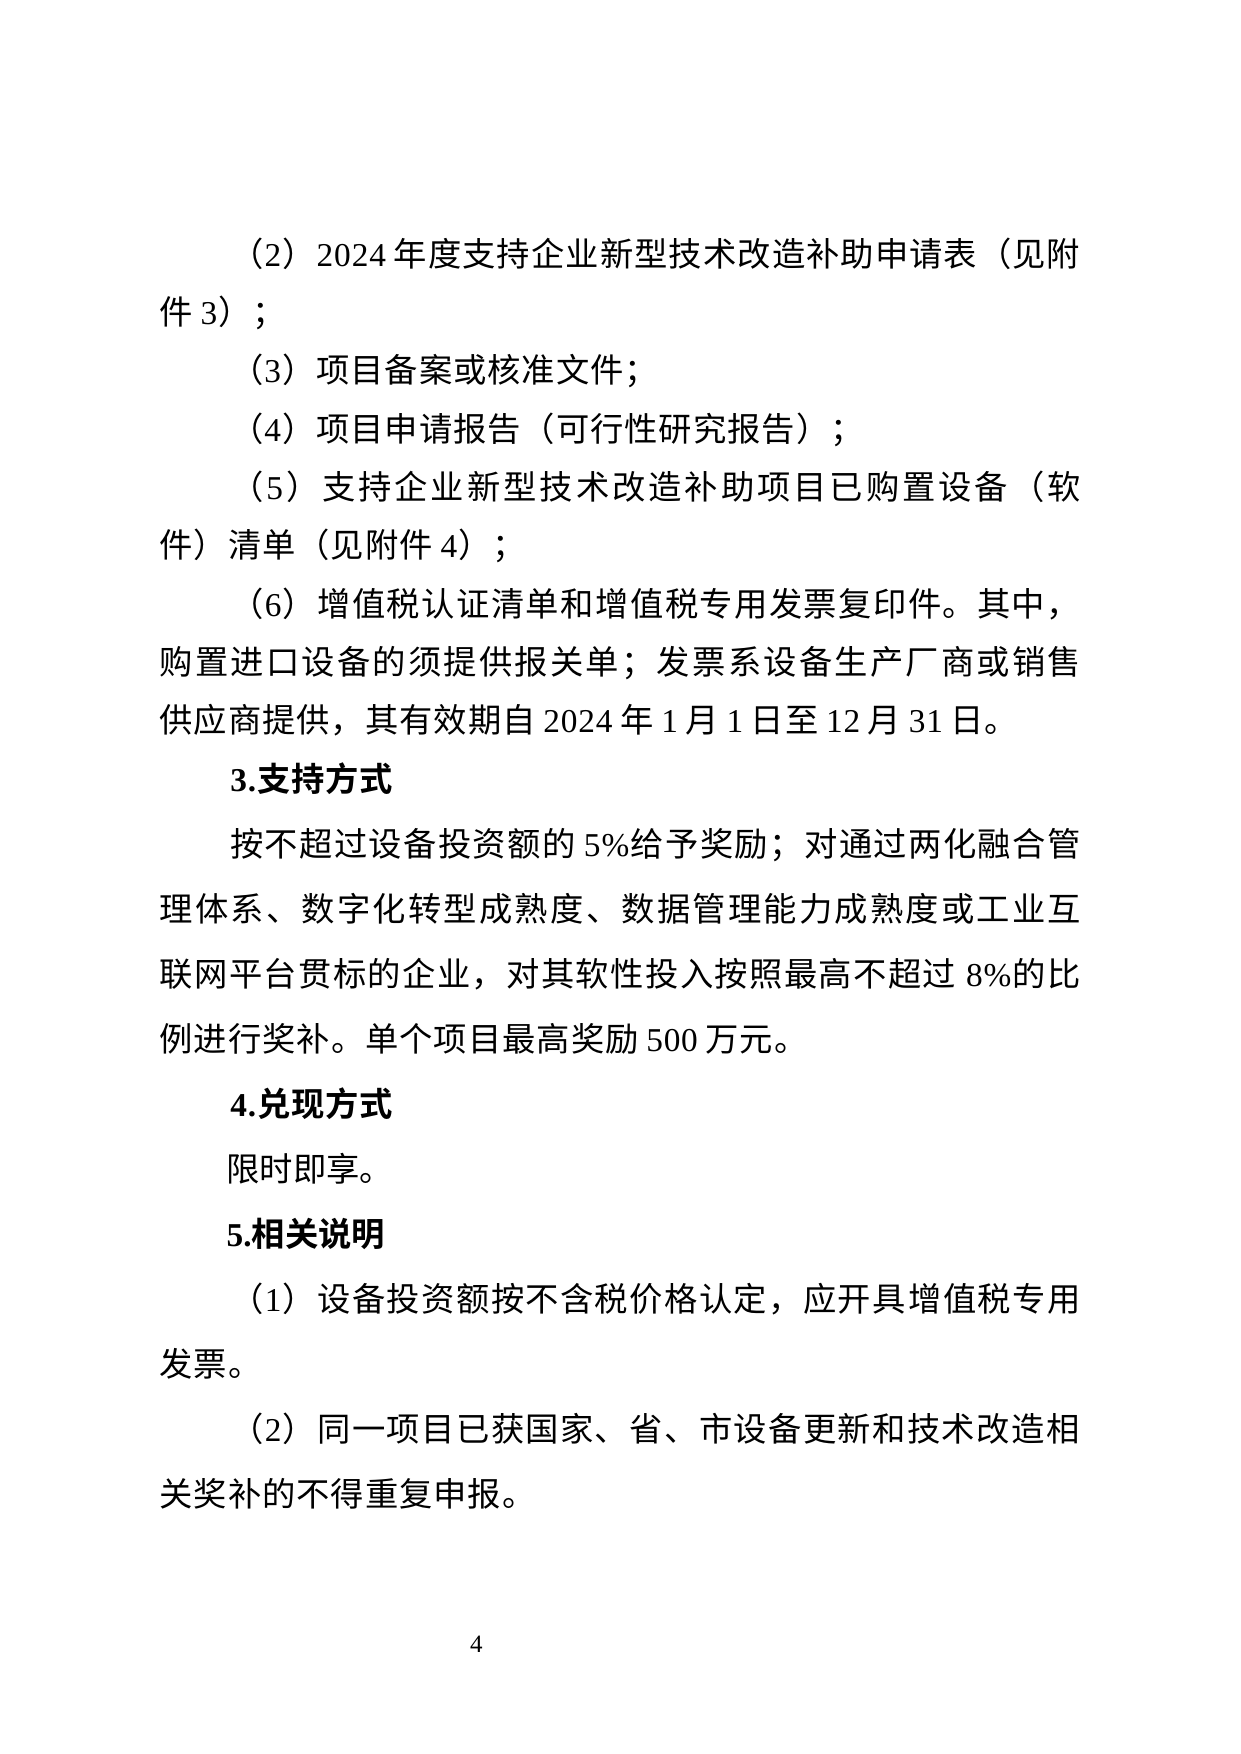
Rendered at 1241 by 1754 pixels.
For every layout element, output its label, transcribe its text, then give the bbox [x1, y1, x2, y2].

text 3.支持方式 [159, 744, 1081, 809]
text 5.相关说明 [159, 1199, 1081, 1264]
text （6）增值税认证清单和增值税专用发票复印件。其中，购置进口设备的须提供报关单；发票系设备生产厂商或销售供应商提供，其有效期自2024年1月1日至12月31日。 [159, 569, 1081, 744]
text 4.兑现方式 [159, 1069, 1081, 1134]
text （1）设备投资额按不含税价格认定，应开具增值税专用发票。 [159, 1264, 1081, 1394]
text （3）项目备案或核准文件； [159, 336, 1081, 394]
text （4）项目申请报告（可行性研究报告）； [159, 394, 1081, 453]
text （2）同一项目已获国家、省、市设备更新和技术改造相关奖补的不得重复申报。 [159, 1394, 1081, 1524]
text （2）2024年度支持企业新型技术改造补助申请表（见附件3）； [159, 219, 1081, 336]
text （5）支持企业新型技术改造补助项目已购置设备（软件）清单（见附件4）； [159, 453, 1081, 569]
text 按不超过设备投资额的5%给予奖励；对通过两化融合管理体系、数字化转型成熟度、数据管理能力成熟度或工业互联网平台贯标的企业，对其软性投入按照最高不超过8%的比例进行奖补。单个项目最高奖励500万元。 [159, 809, 1081, 1069]
text 限时即享。 [159, 1134, 1081, 1199]
